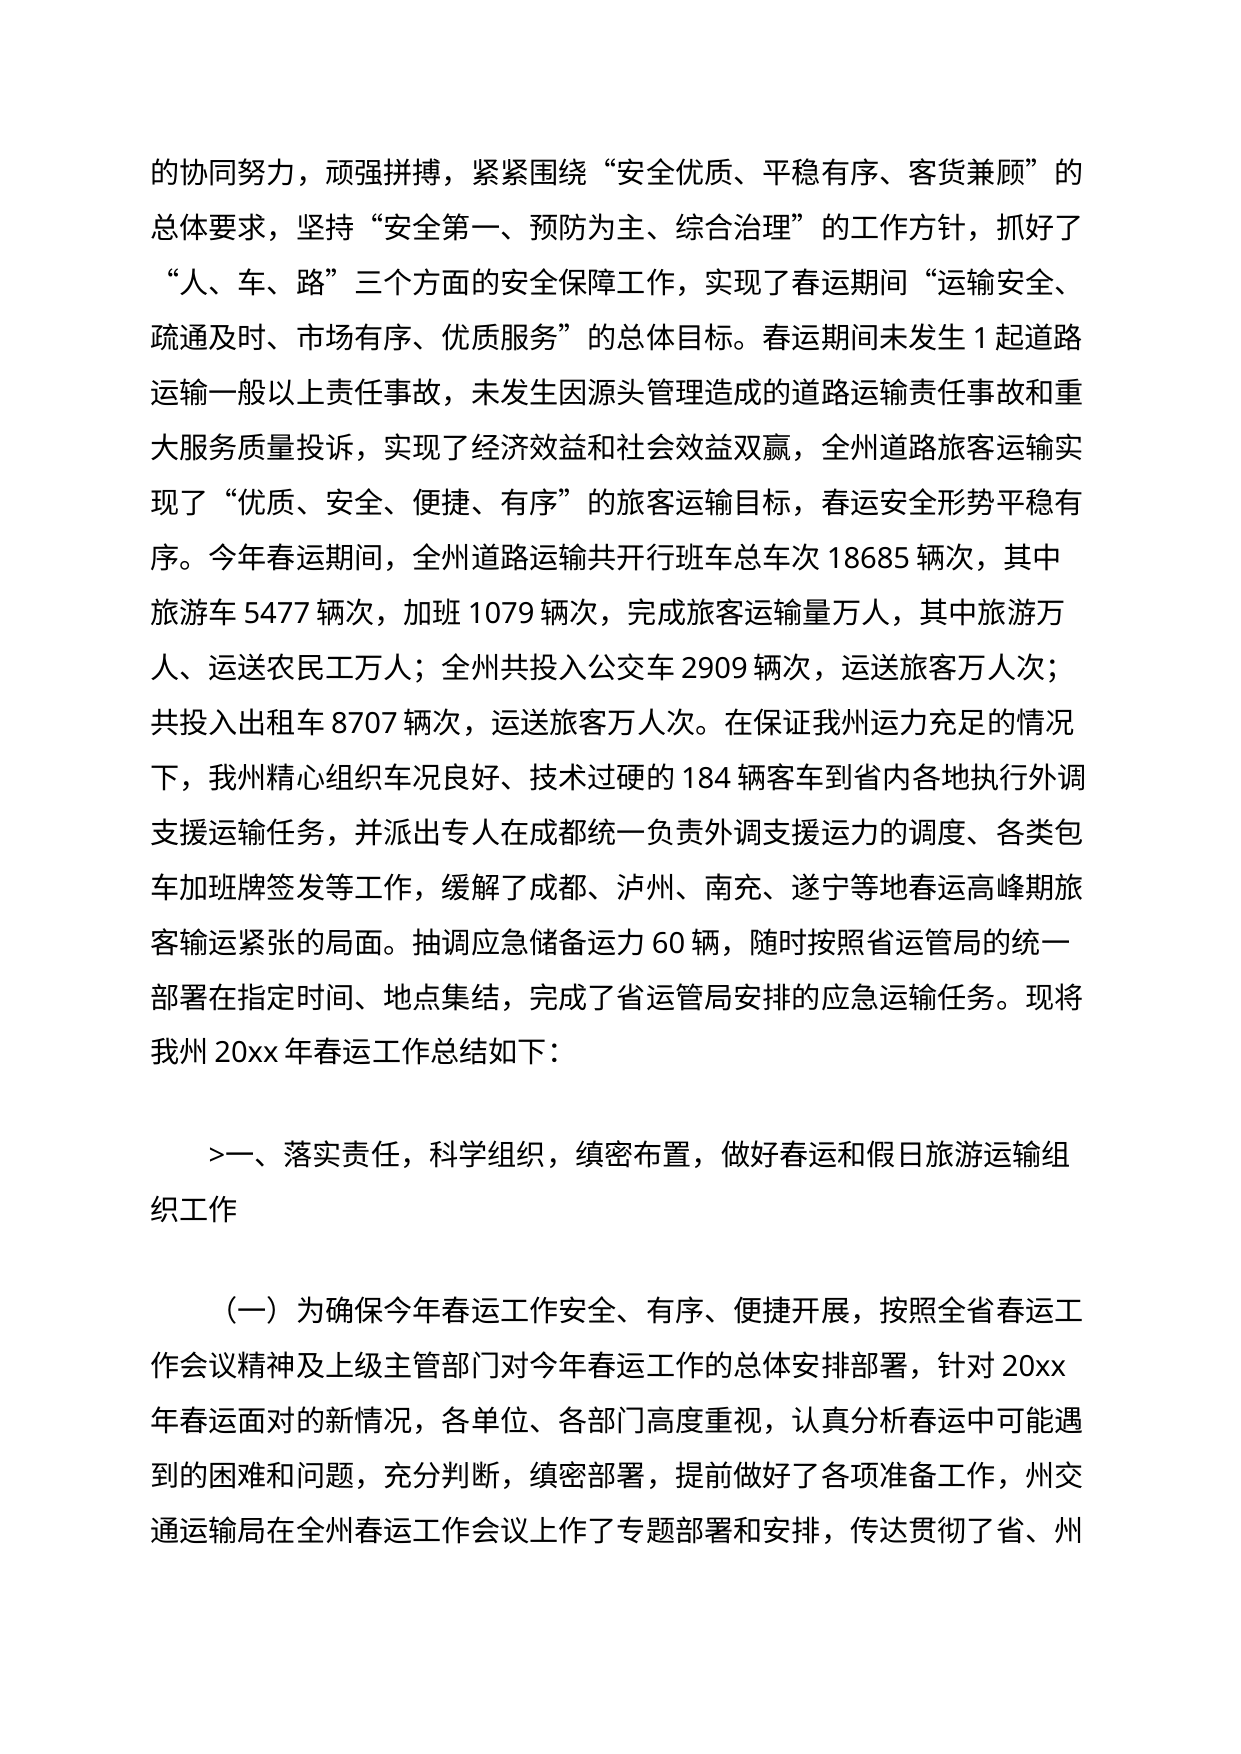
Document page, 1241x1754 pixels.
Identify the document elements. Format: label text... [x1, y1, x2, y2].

text >一、落实责任，科学组织，缜密布置，做好春运和假日旅游运输组织工作 [150, 1131, 1090, 1228]
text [150, 1288, 1090, 1550]
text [150, 150, 1090, 1071]
